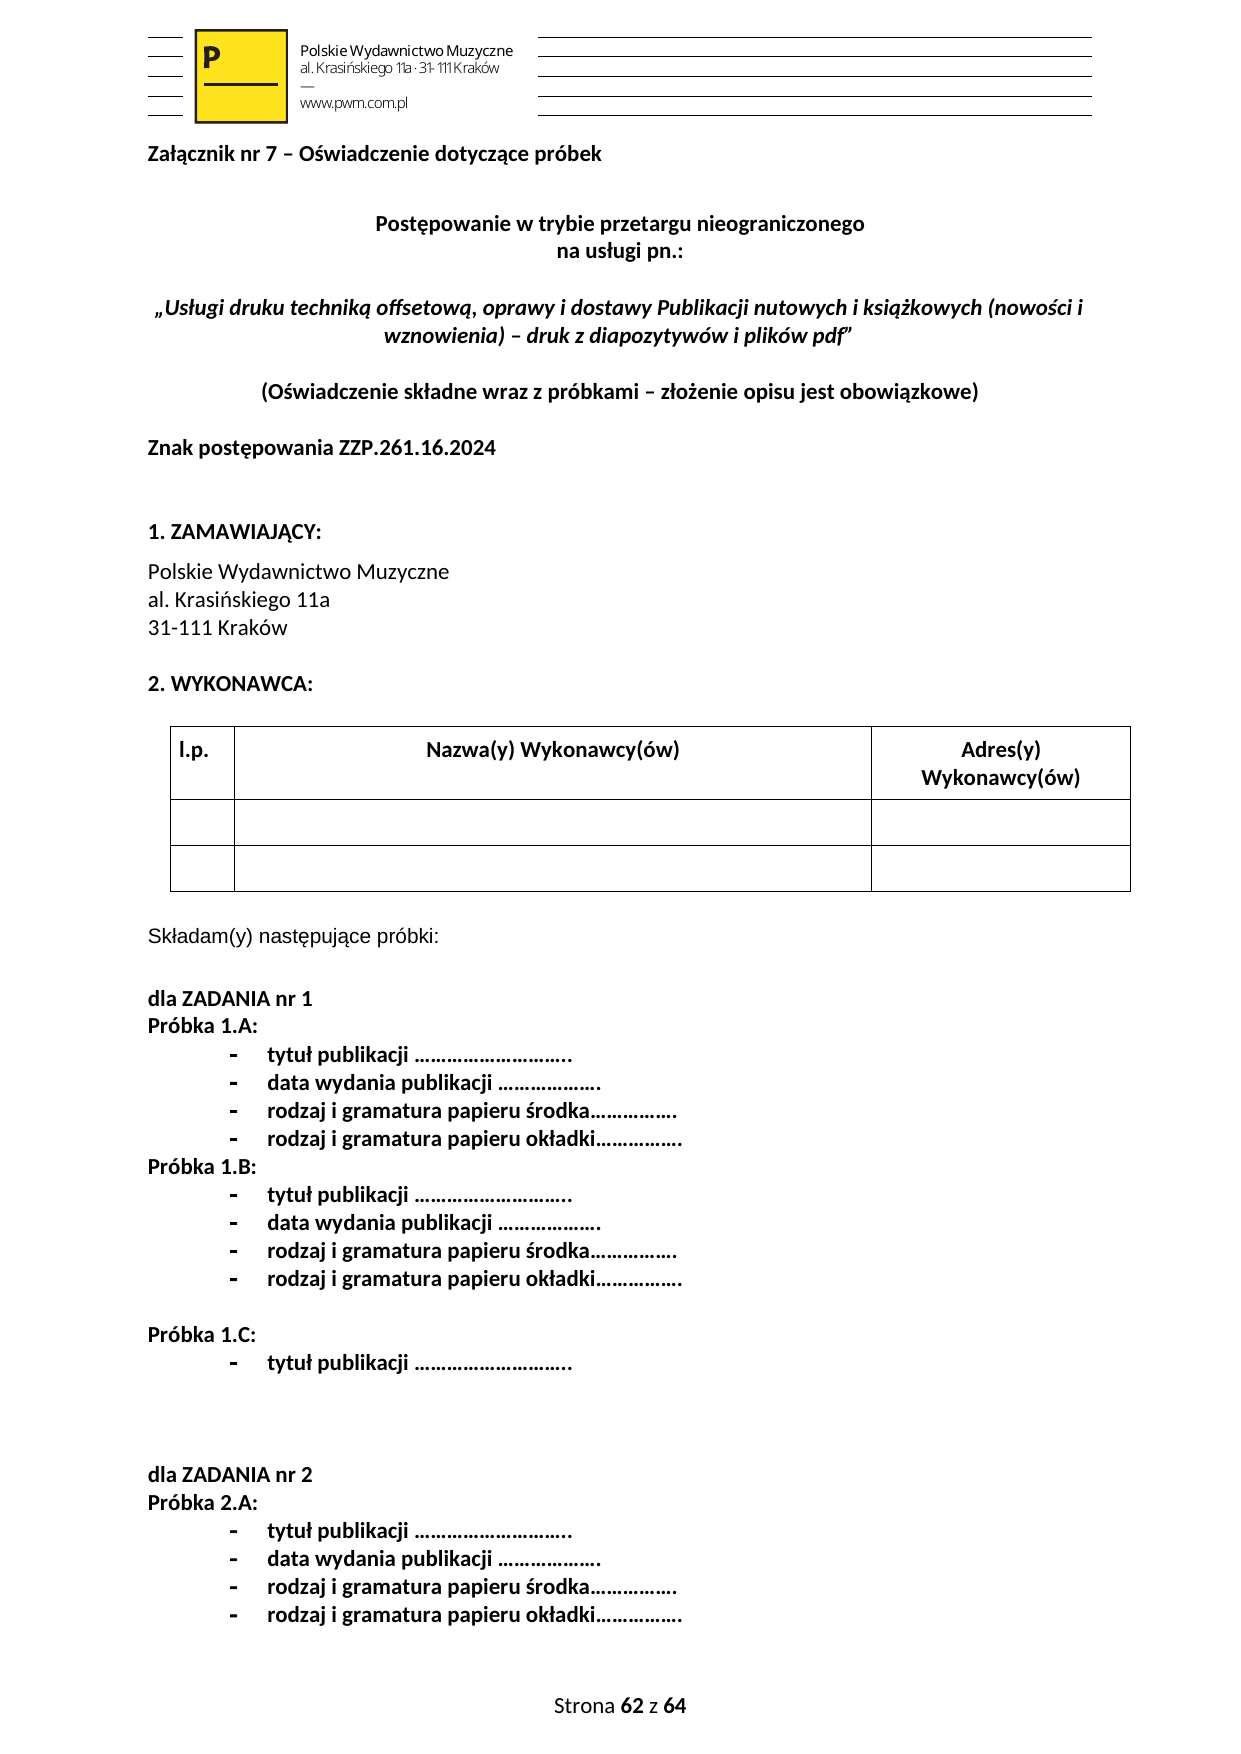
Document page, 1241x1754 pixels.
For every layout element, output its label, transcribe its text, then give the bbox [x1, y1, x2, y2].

list tytuł publikacji ……………………….. [229, 1180, 1093, 1208]
list rodzaj i gramatura papieru środka……………. [229, 1096, 1093, 1124]
text Próbka 1.C: [148, 1320, 1093, 1348]
text Znak postępowania ZZP.261.16.2024 [148, 433, 1093, 461]
text Próbka 2.A: [148, 1488, 1093, 1516]
text Próbka 1.A: [148, 1012, 1093, 1040]
list rodzaj i gramatura papieru okładki……………. [229, 1124, 1093, 1152]
table_cell [235, 800, 871, 845]
text 2. WYKONAWCA: [148, 669, 1093, 697]
table_header l.p. [171, 727, 234, 799]
text 31-111 Kraków [148, 613, 1093, 641]
text Składam(y) następujące próbki: [148, 924, 1093, 948]
list tytuł publikacji ……………………….. [229, 1040, 1093, 1068]
list data wydania publikacji ………………. [229, 1068, 1093, 1096]
list tytuł publikacji ……………………….. [229, 1348, 1093, 1376]
text na usługi pn.: [148, 237, 1093, 265]
list data wydania publikacji ………………. [229, 1544, 1093, 1572]
text Polskie Wydawnictwo Muzyczne [148, 557, 1093, 585]
list rodzaj i gramatura papieru okładki……………. [229, 1264, 1093, 1292]
table_cell [872, 846, 1130, 891]
table_cell [235, 846, 871, 891]
text Próbka 1.B: [148, 1152, 1093, 1180]
list tytuł publikacji ……………………….. [229, 1516, 1093, 1544]
list rodzaj i gramatura papieru środka……………. [229, 1236, 1093, 1264]
text „Usługi druku techniką offsetową, oprawy i dostawy Publikacji nutowych i książkowych (nowości i wznowienia) – druk z diapozytywów i plików pdf” [148, 293, 1093, 349]
subtitle Załącznik nr 7 – Oświadczenie dotyczące próbek [148, 139, 1093, 167]
list rodzaj i gramatura papieru środka……………. [229, 1572, 1093, 1600]
table_header Nazwa(y) Wykonawcy(ów) [235, 727, 871, 799]
table_header Adres(y) Wykonawcy(ów) [872, 727, 1130, 799]
table_cell [872, 800, 1130, 845]
text Postępowanie w trybie przetargu nieograniczonego [148, 209, 1093, 237]
text dla ZADANIA nr 2 [148, 1432, 1093, 1488]
table_cell [171, 800, 234, 845]
list data wydania publikacji ………………. [229, 1208, 1093, 1236]
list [229, 1600, 1093, 1628]
table_cell [171, 846, 234, 891]
text al. Krasińskiego 11a [148, 585, 1093, 613]
text 1. ZAMAWIAJĄCY: [148, 517, 1093, 545]
text (Oświadczenie składne wraz z próbkami – złożenie opisu jest obowiązkowe) [148, 377, 1093, 405]
text dla ZADANIA nr 1 [148, 956, 1093, 1012]
